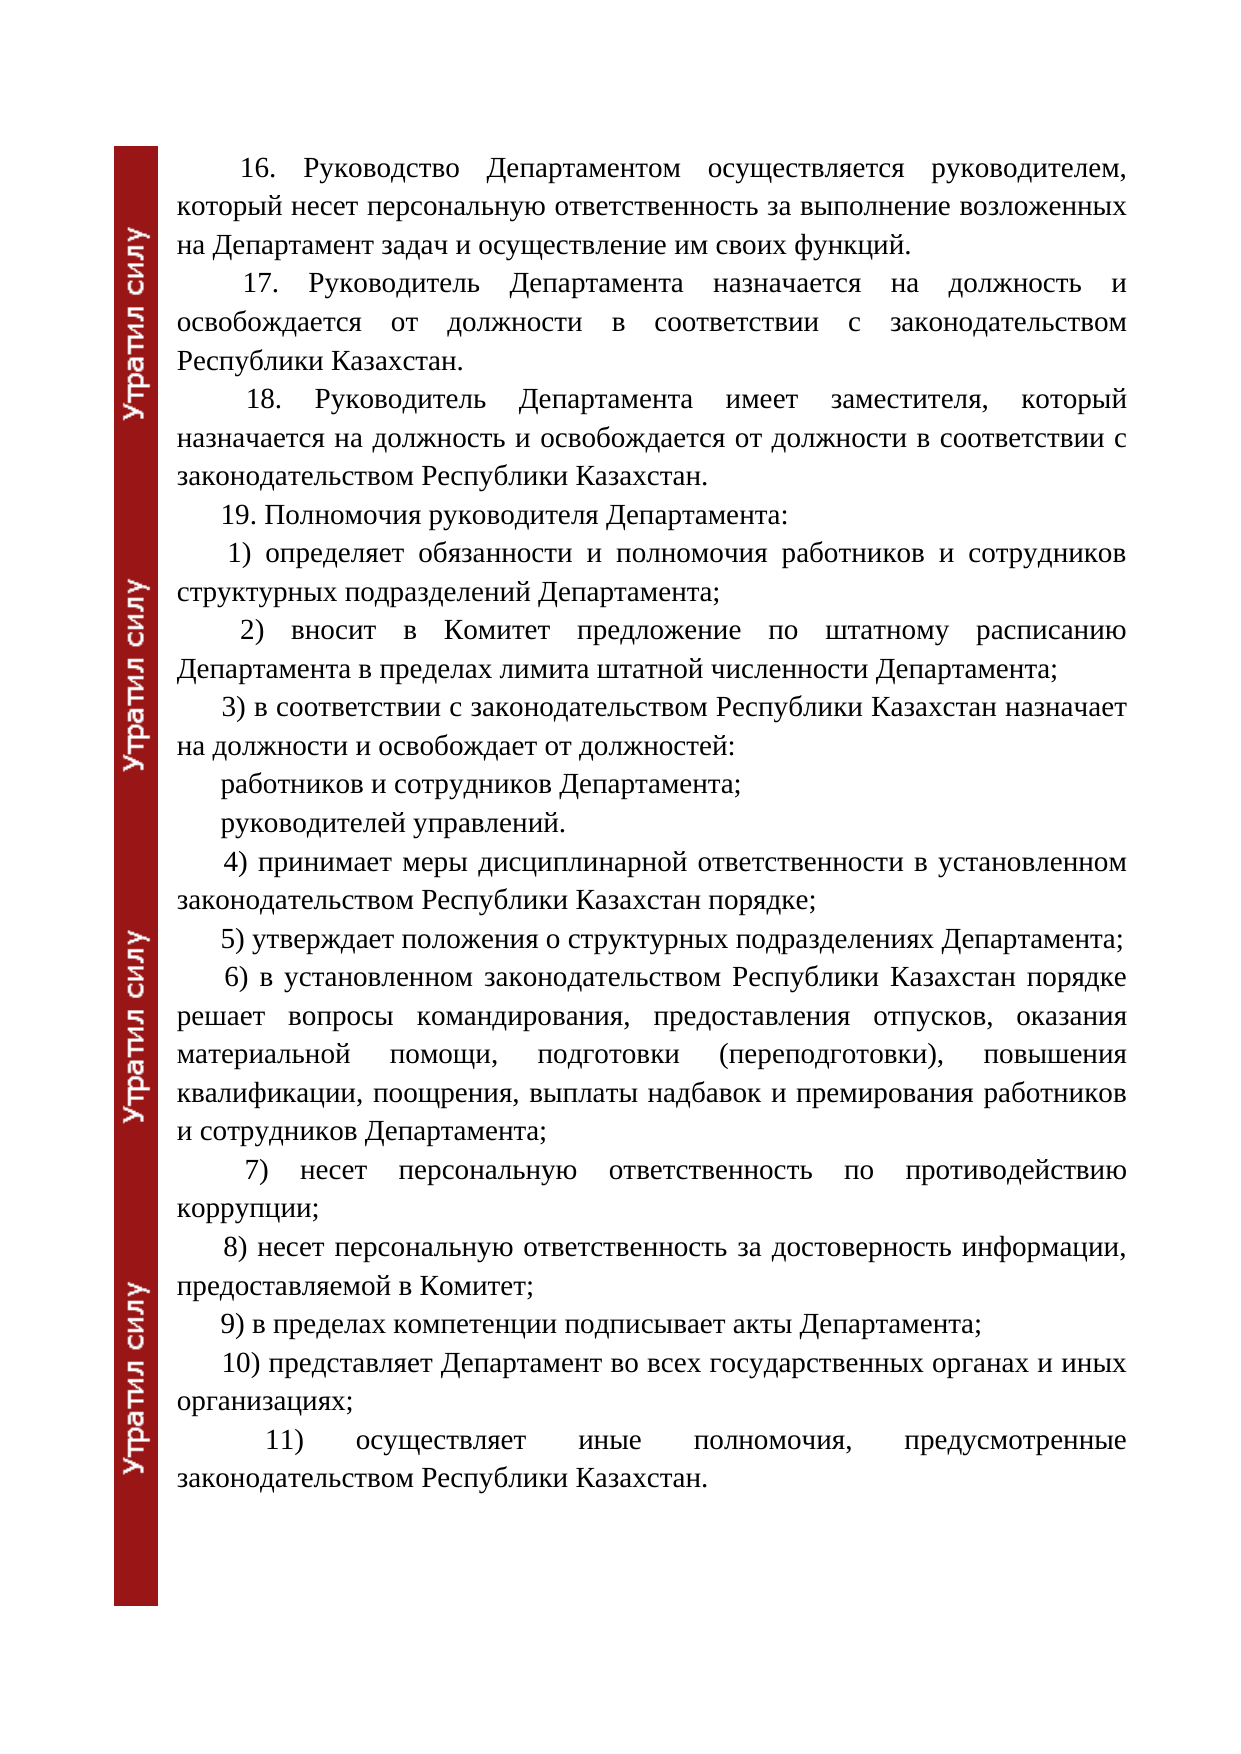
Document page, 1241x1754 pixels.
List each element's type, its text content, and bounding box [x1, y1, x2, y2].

text 10) представляет Департамент во всех государственных органах и иных организациях; [112, 1345, 1128, 1417]
picture [114, 762, 158, 767]
text 4) принимает меры дисциплинарной ответственности в установленном законодательством Республики Казахстан порядке; [112, 844, 1128, 916]
text руководителей управлений. [112, 805, 1128, 839]
picture [114, 684, 158, 689]
text 18. Руководитель Департамента имеет заместителя, который назначается на должность и освобождается от должности в соответствии с законодательством Республики Казахстан. [112, 381, 1128, 492]
picture [114, 492, 158, 497]
picture [114, 1340, 158, 1345]
text 7) несет персональную ответственность по противодействию коррупции; [112, 1152, 1128, 1224]
text работников и сотрудников Департамента; [112, 767, 1128, 800]
picture [114, 916, 158, 921]
text 11) осуществляет иные полномочия, предусмотренные законодательством Республики Казахстан. [112, 1422, 1128, 1494]
picture [114, 261, 158, 266]
picture [114, 839, 158, 844]
text 19. Полномочия руководителя Департамента: [112, 497, 1128, 530]
picture [114, 1147, 158, 1152]
text 3) в соответствии с законодательством Республики Казахстан назначает на должности и освобождает от должностей: [112, 689, 1128, 762]
picture [114, 607, 158, 612]
text 9) в пределах компетенции подписывает акты Департамента; [112, 1306, 1128, 1340]
text 6) в установленном законодательством Республики Казахстан порядке решает вопросы командирования, предоставления отпусков, оказания материальной помощи, подготовки (переподготовки), повышения квалификации, поощрения, выплаты надбавок и премирования работников и сотрудников Департамента; [112, 959, 1128, 1147]
picture [114, 1301, 158, 1306]
picture [114, 146, 158, 150]
text 16. Руководство Департаментом осуществляется руководителем, который несет персональную ответственность за выполнение возложенных на Департамент задач и осуществление им своих функций. [112, 150, 1128, 261]
picture [114, 376, 158, 381]
picture [114, 800, 158, 805]
text 17. Руководитель Департамента назначается на должность и освобождается от должности в соответствии с законодательством Республики Казахстан. [112, 266, 1128, 376]
picture [114, 954, 158, 959]
picture [114, 1494, 158, 1606]
text 2) вносит в Комитет предложение по штатному расписанию Департамента в пределах лимита штатной численности Департамента; [112, 612, 1128, 684]
picture [114, 530, 158, 535]
picture [114, 1224, 158, 1229]
picture [114, 1417, 158, 1422]
text 1) определяет обязанности и полномочия работников и сотрудников структурных подразделений Департамента; [112, 535, 1128, 607]
text 8) несет персональную ответственность за достоверность информации, предоставляемой в Комитет; [112, 1229, 1128, 1301]
text 5) утверждает положения о структурных подразделениях Департамента; [112, 921, 1128, 954]
